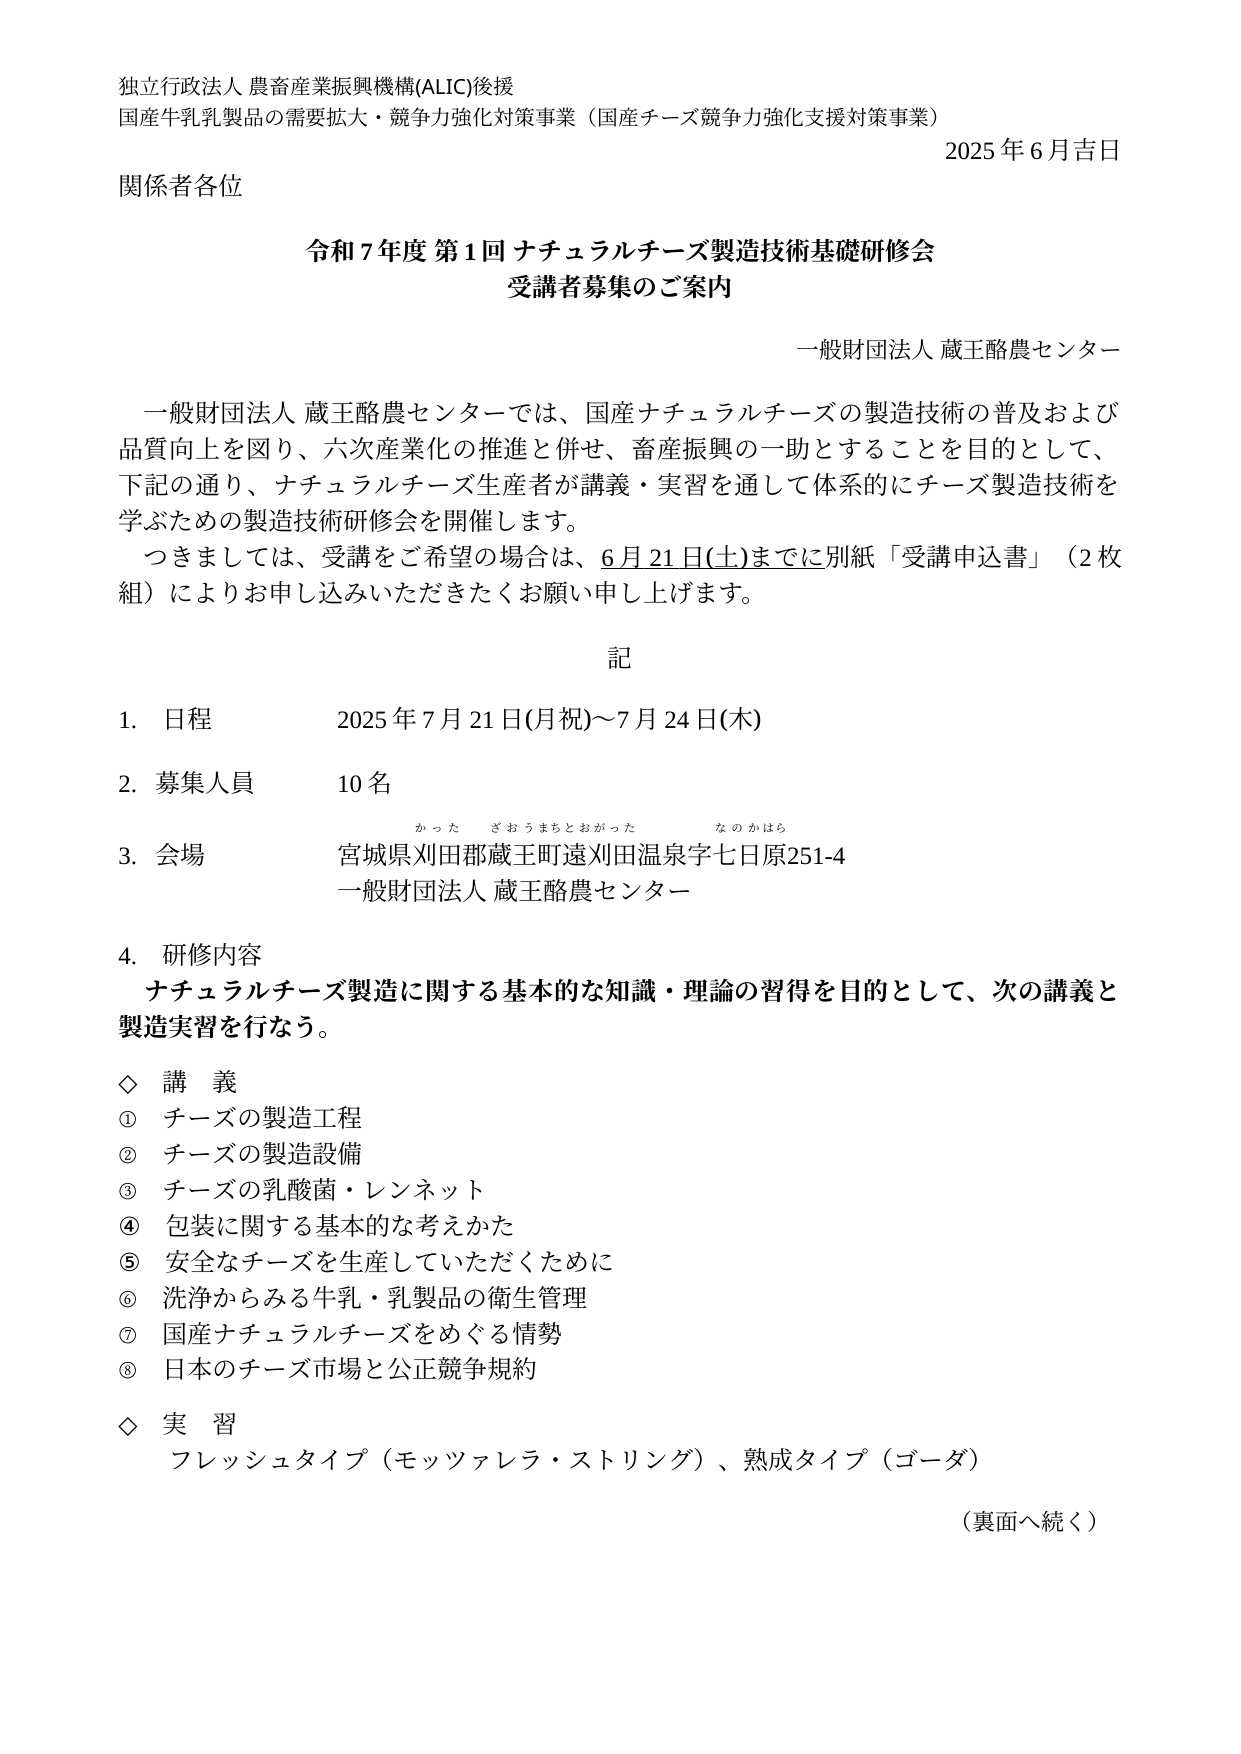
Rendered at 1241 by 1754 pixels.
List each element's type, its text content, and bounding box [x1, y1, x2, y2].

text ⑥ 洗浄からみる牛乳・乳製品の衛生管理 [118, 1278, 1122, 1314]
text 一般財団法人 蔵王酪農センターでは、国産ナチュラルチーズの製造技術の普及および 品質向上を図り、六次産業化の推進と併せ、畜産振興の一助とすることを目的として、 下記の通り、ナチュラルチーズ生産者が講義・実習を通して体系的にチーズ製造技術を 学ぶための製造技術研修会を開催します。 [118, 394, 1122, 537]
text ⑧ 日本のチーズ市場と公正競争規約 [118, 1350, 1122, 1386]
text ① チーズの製造工程 [118, 1098, 1122, 1134]
text 2025年6月吉日 [118, 131, 1122, 167]
list 会場 宮城県郡温泉字251-4 [118, 819, 1122, 871]
text ③ チーズの乳酸菌・レンネット [118, 1170, 1122, 1206]
text ② チーズの製造設備 [118, 1134, 1122, 1170]
text ◇ 講 義 [118, 1062, 1122, 1098]
text ◇ 実 習 [118, 1405, 1122, 1441]
list 募集人員 10名 [118, 764, 1122, 800]
text つきましては、受講をご希望の場合は、6月21日(土)までに別紙「受講申込書」（2枚組）によりお申し込みいただきたくお願い申し上げます。 [118, 537, 1122, 609]
text 関係者各位 [118, 167, 1122, 203]
text ⑦ 国産ナチュラルチーズをめぐる情勢 [118, 1314, 1122, 1350]
text 一般財団法人 蔵王酪農センター [118, 332, 1122, 365]
text ナチュラルチーズ製造に関する基本的な知識・理論の習得を目的として、次の講義と 製造実習を行なう。 [118, 972, 1122, 1044]
text 1. 日程 2025年7月21日(月祝)～7月24日(木) [118, 699, 1122, 735]
text 令和7年度 第1回 ナチュラルチーズ製造技術基礎研修会 受講者募集のご案内 [118, 231, 1122, 303]
text ⑤ 安全なチーズを生産していただくために [118, 1242, 1122, 1278]
text 一般財団法人 蔵王酪農センター [118, 871, 1122, 907]
subtitle 記 [118, 638, 1122, 674]
text フレッシュタイプ（モッツァレラ・ストリング）、熟成タイプ（ゴーダ） [118, 1441, 1122, 1477]
text 4. 研修内容 [118, 936, 1122, 972]
text ④ 包装に関する基本的な考えかた [118, 1206, 1122, 1242]
